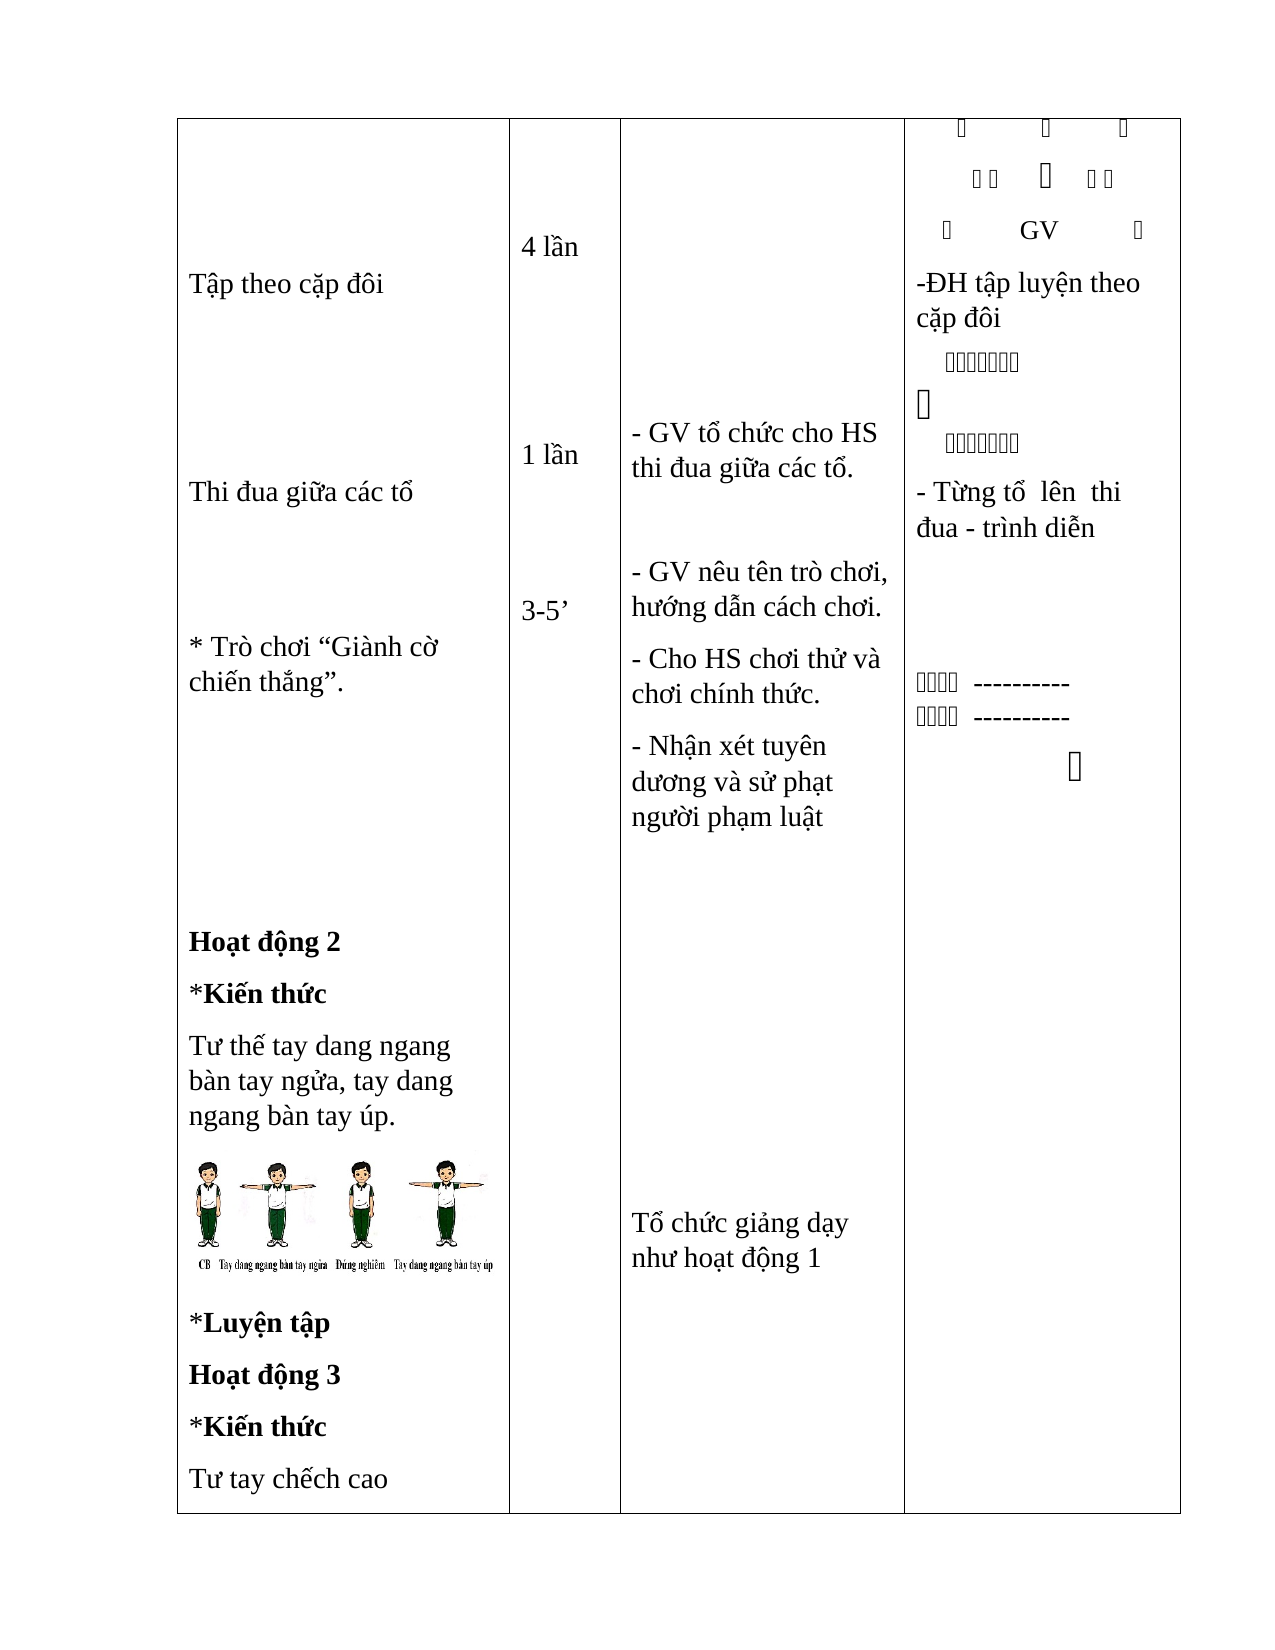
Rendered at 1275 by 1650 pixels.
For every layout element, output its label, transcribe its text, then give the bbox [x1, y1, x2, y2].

table_cell 5 – 7’ 2 x 8 N 16-18’ 2 x 8N 2 lần 4 lần 4 lần 1 lần 3-5’ 4- 5’ [510, 119, 620, 1513]
picture [188, 1150, 497, 1288]
